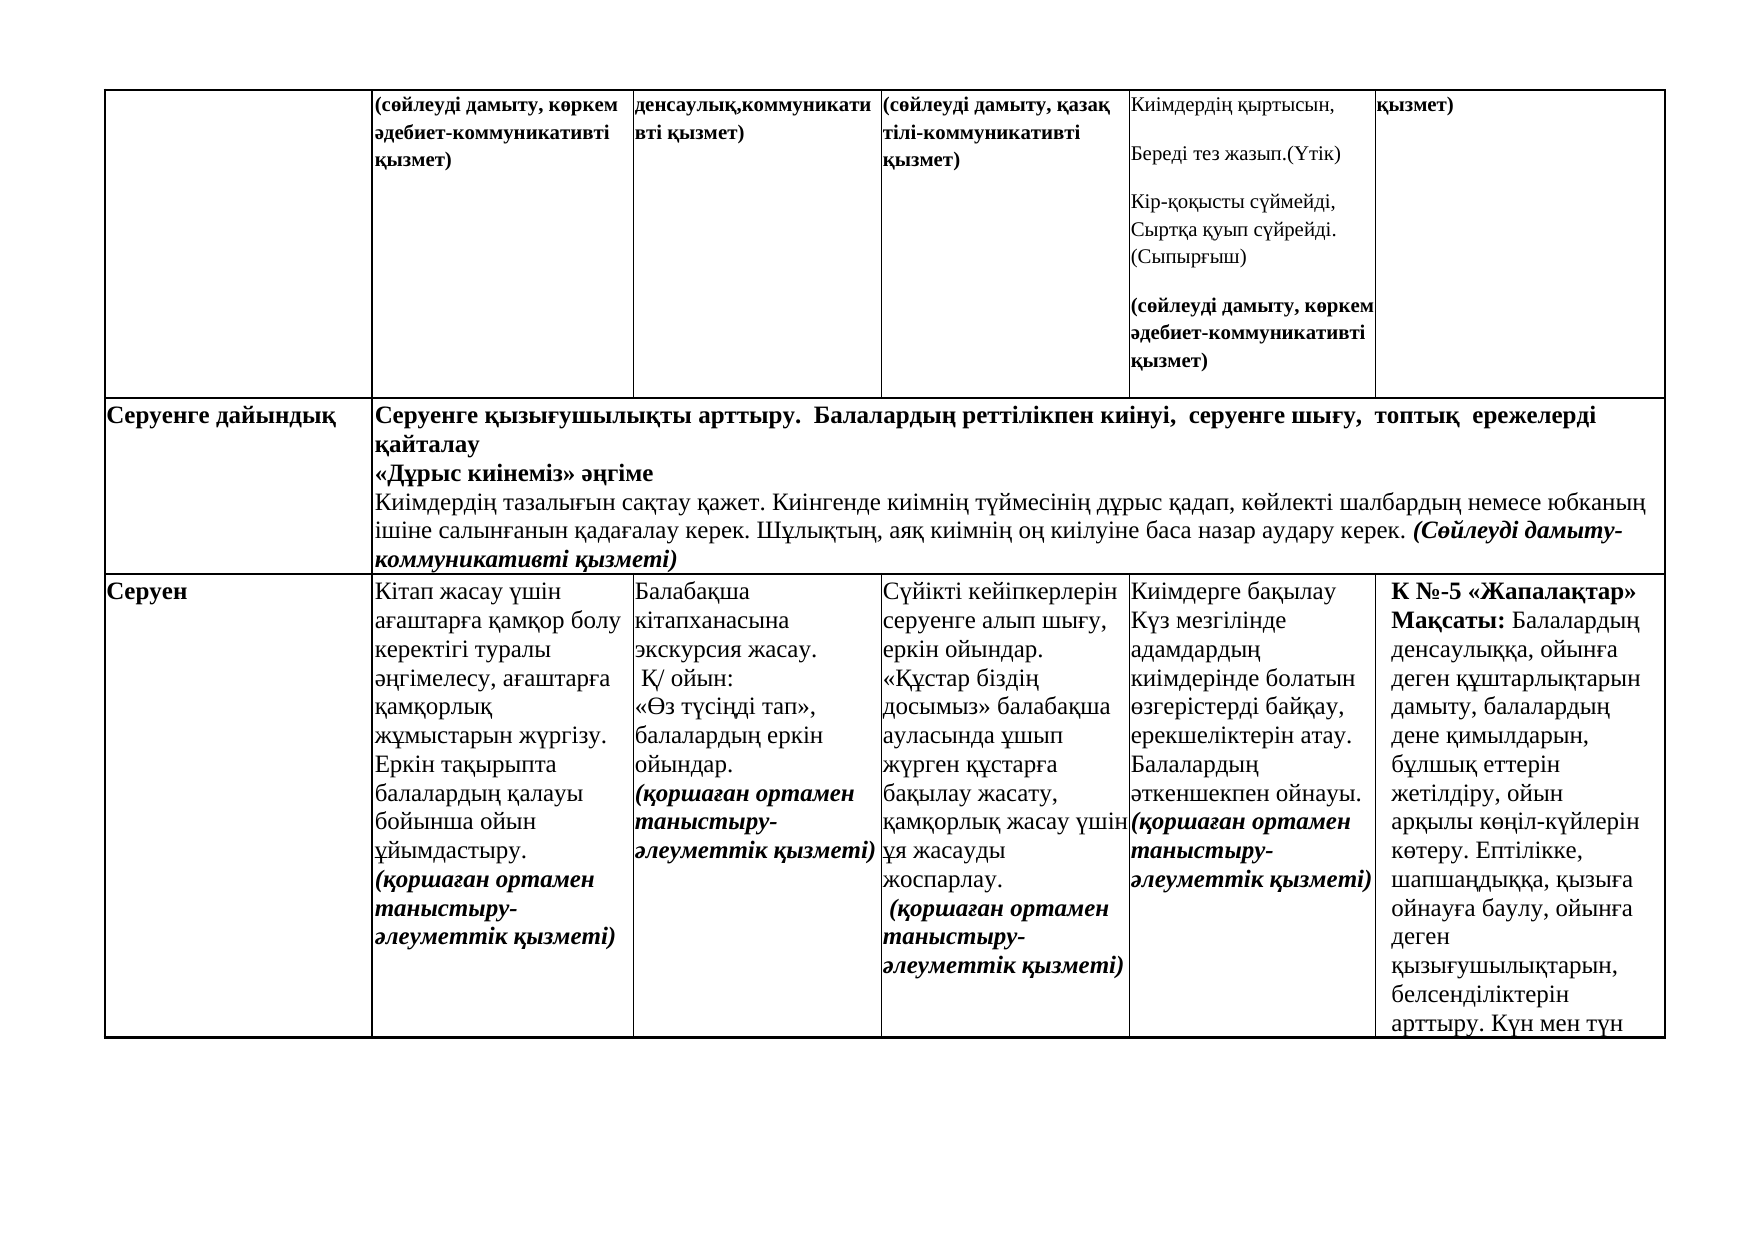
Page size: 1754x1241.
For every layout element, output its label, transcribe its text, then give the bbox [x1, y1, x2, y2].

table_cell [106, 91, 371, 397]
table_cell Серуен [106, 575, 371, 1036]
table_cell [1130, 575, 1375, 1036]
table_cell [1130, 91, 1375, 397]
table_cell Серуенге қызығушылықты арттыру. Балалардың реттілікпен киінуі, серуенге шығу, топтық ережелерді қайталау «Дұрыс киінеміз» әңгіме Киімдердің тазалығын сақтау қажет. Киінгенде киімнің түймесінің дұрыс қадап, көйлекті шалбардың немесе юбканың ішіне салынғанын қадағалау керек. Шұлықтың, аяқ киімнің оң киілуіне баса назар аудару керек. (Сөйлеуді дамыту-коммуникативті қызметі) [373, 399, 1664, 573]
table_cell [882, 91, 1129, 397]
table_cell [1376, 575, 1664, 1036]
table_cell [373, 575, 633, 1036]
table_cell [373, 91, 633, 397]
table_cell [634, 91, 881, 397]
table_cell Серуенге дайындық [106, 399, 371, 573]
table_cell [882, 575, 1129, 1036]
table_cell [634, 575, 881, 1036]
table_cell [1376, 91, 1664, 397]
